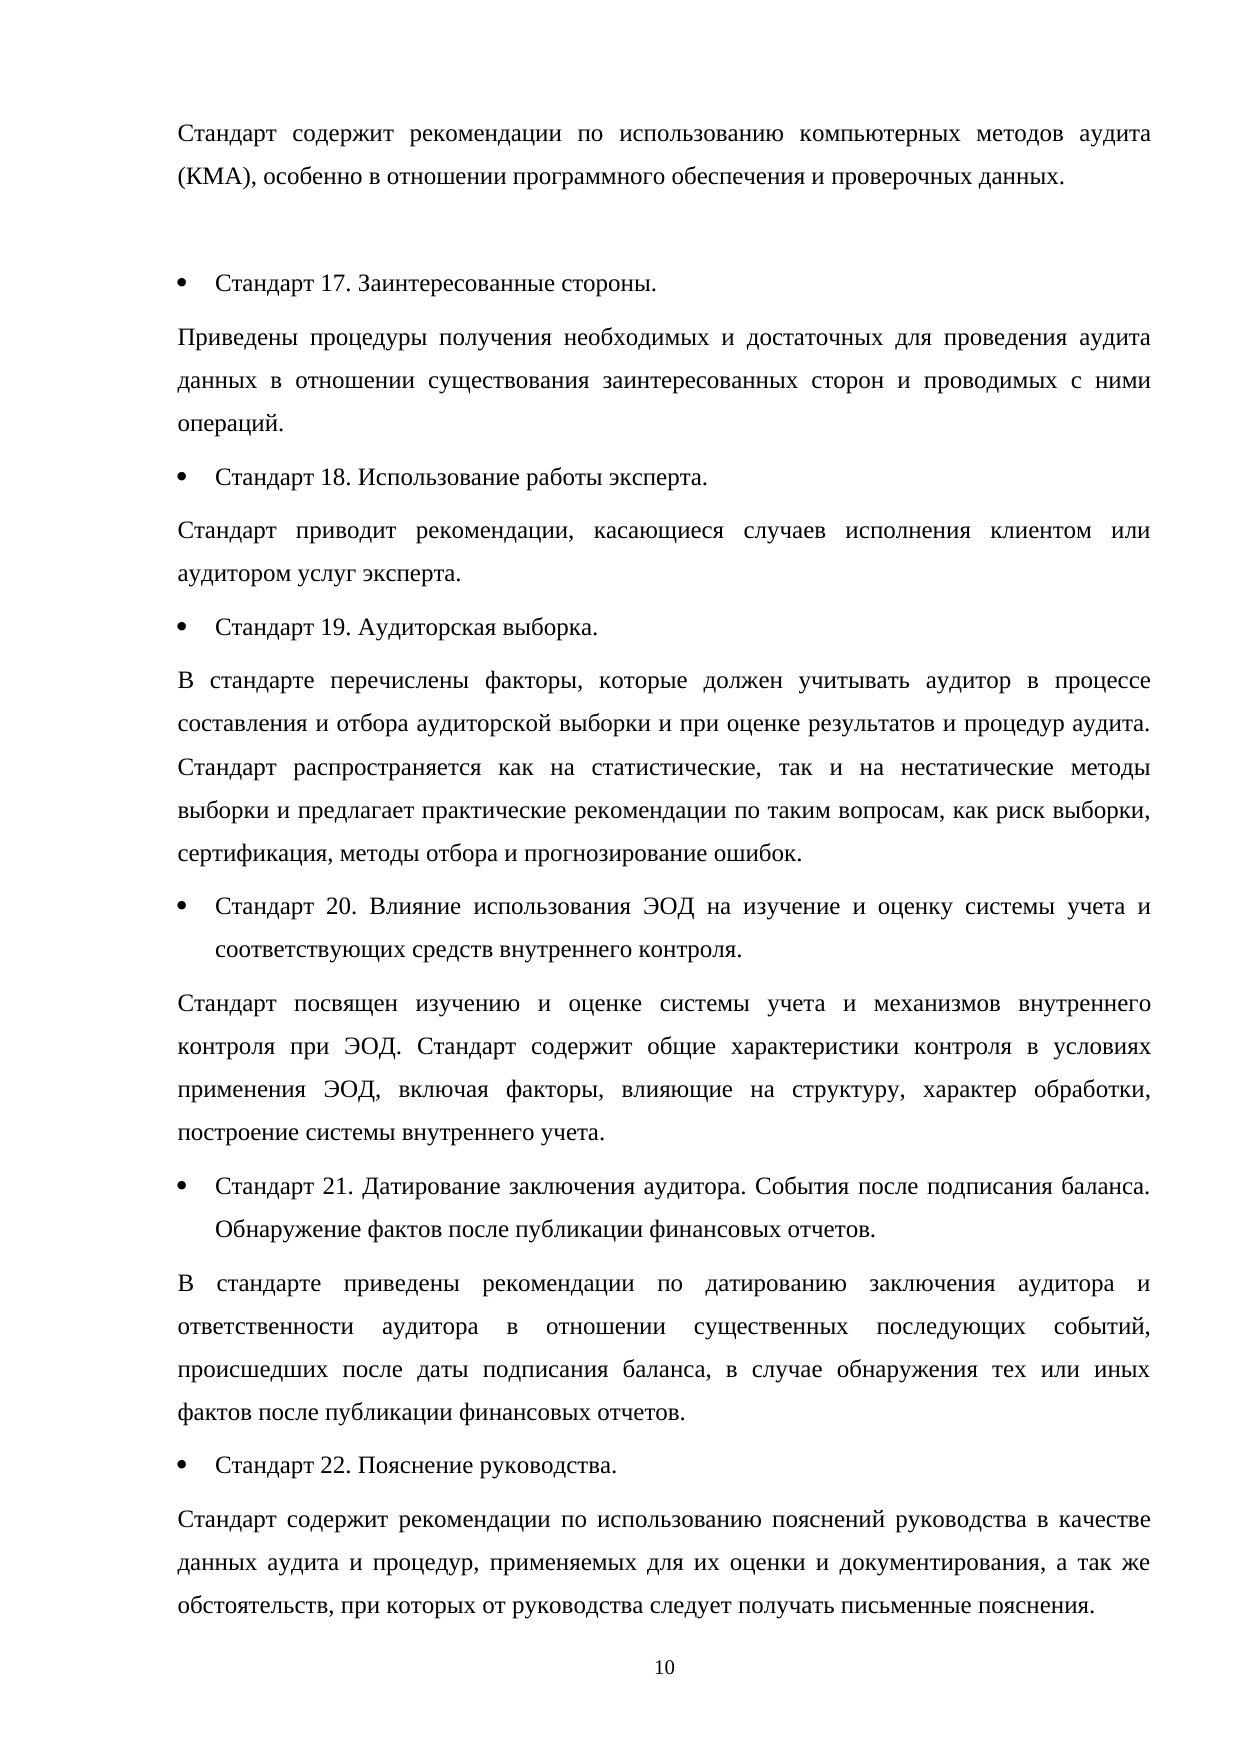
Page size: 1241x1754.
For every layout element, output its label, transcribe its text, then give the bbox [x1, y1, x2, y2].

text В стандарте приведены рекомендации по датированию заключения аудитора и ответственности аудитора в отношении существенных последующих событий, происшедших после даты подписания баланса, в случае обнаружения тех или иных фактов после публикации финансовых отчетов. [177, 1268, 1152, 1426]
text Стандарт приводит рекомендации, касающиеся случаев исполнения клиентом или аудитором услуг эксперта. [177, 515, 1152, 587]
text Приведены процедуры получения необходимых и достаточных для проведения аудита данных в отношении существования заинтересованных сторон и проводимых с ними операций. [177, 322, 1152, 437]
list Стандарт 19. Аудиторская выборка. [177, 612, 1152, 641]
text Стандарт содержит рекомендации по использованию компьютерных методов аудита (КМА), особенно в отношении программного обеспечения и проверочных данных. [177, 118, 1152, 190]
text Стандарт посвящен изучению и оценке системы учета и механизмов внутреннего контроля при ЭОД. Стандарт содержит общие характеристики контроля в условиях применения ЭОД, включая факторы, влияющие на структуру, характер обработки, построение системы внутреннего учета. [177, 988, 1152, 1146]
list Стандарт 21. Датирование заключения аудитора. События после подписания баланса. Обнаружение фактов после публикации финансовых отчетов. [177, 1171, 1152, 1243]
list Стандарт 17. Заинтересованные стороны. [177, 268, 1152, 297]
list Стандарт 20. Влияние использования ЭОД на изучение и оценку системы учета и соответствующих средств внутреннего контроля. [177, 891, 1152, 963]
list Стандарт 18. Использование работы эксперта. [177, 462, 1152, 490]
text Стандарт содержит рекомендации по использованию пояснений руководства в качестве данных аудита и процедур, применяемых для их оценки и документирования, а так же обстоятельств, при которых от руководства следует получать письменные пояснения. [177, 1504, 1152, 1619]
text В стандарте перечислены факторы, которые должен учитывать аудитор в процессе составления и отбора аудиторской выборки и при оценке результатов и процедур аудита. Стандарт распространяется как на статистические, так и на нестатические методы выборки и предлагает практические рекомендации по таким вопросам, как риск выборки, сертификация, методы отбора и прогнозирование ошибок. [177, 665, 1152, 867]
list Стандарт 22. Пояснение руководства. [177, 1451, 1152, 1479]
